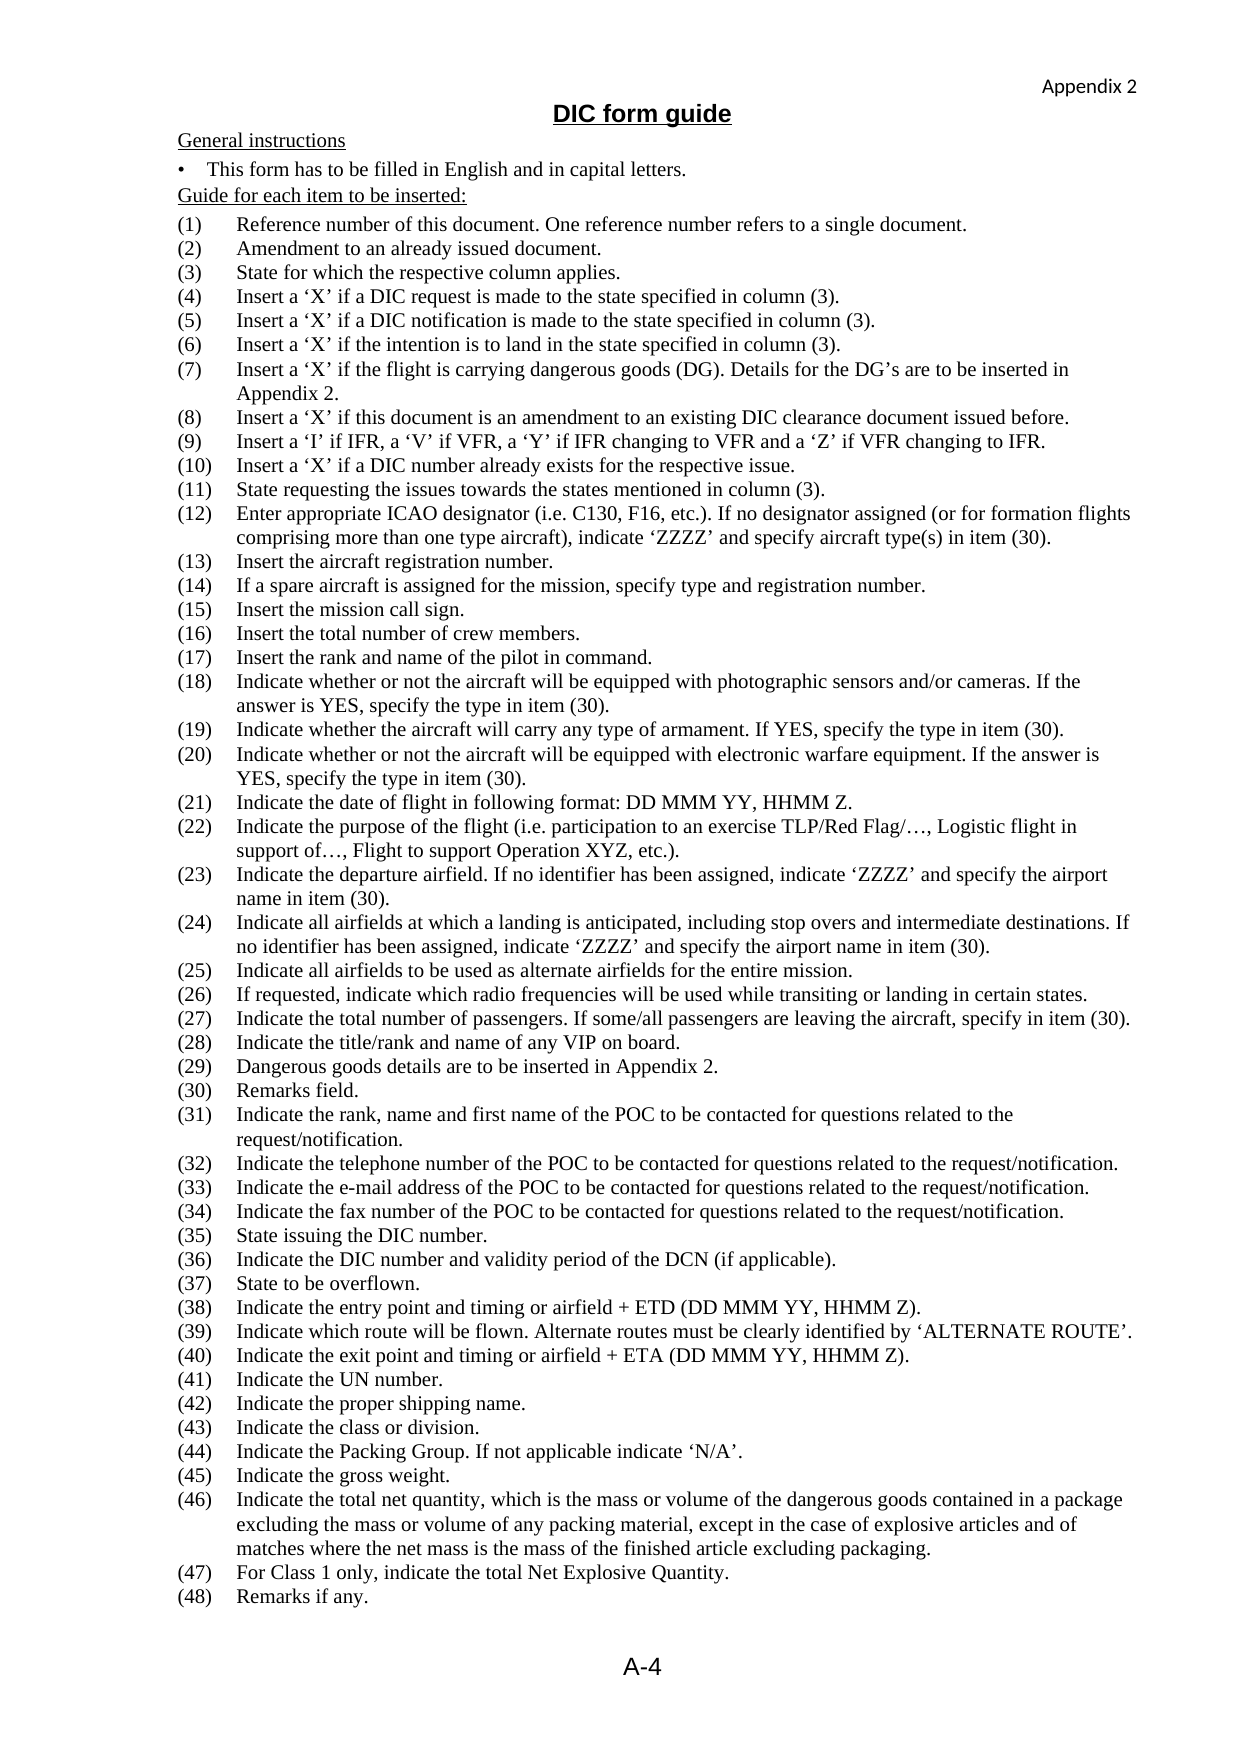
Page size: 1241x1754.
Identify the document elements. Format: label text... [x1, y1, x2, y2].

list Indicate the proper shipping name. [177, 1391, 1137, 1415]
list For Class 1 only, indicate the total Net Explosive Quantity. [177, 1559, 1137, 1584]
list Insert the aircraft registration number. [177, 549, 1137, 573]
list Indicate the UN number. [177, 1367, 1137, 1391]
list Indicate whether or not the aircraft will be equipped with photographic sensors and/or cameras. If the answer is YES, specify the type in item (30). [177, 669, 1137, 717]
list Dangerous goods details are to be inserted in Appendix 2. [177, 1054, 1137, 1078]
list Indicate the fax number of the POC to be contacted for questions related to the request/notification. [177, 1199, 1137, 1223]
text General instructions [177, 128, 1137, 152]
list Indicate the gross weight. [177, 1463, 1137, 1487]
list Indicate all airfields to be used as alternate airfields for the entire mission. [177, 958, 1137, 982]
list Indicate the entry point and timing or airfield + ETD (DD MMM YY, HHMM Z). [177, 1295, 1137, 1319]
list Indicate the telephone number of the POC to be contacted for questions related to the request/notification. [177, 1151, 1137, 1174]
list Insert a ‘X’ if a DIC notification is made to the state specified in column (3). [177, 308, 1137, 332]
list State requesting the issues towards the states mentioned in column (3). [177, 477, 1137, 501]
list Indicate whether or not the aircraft will be equipped with electronic warfare equipment. If the answer is YES, specify the type in item (30). [177, 741, 1137, 789]
list Indicate all airfields at which a landing is anticipated, including stop overs and intermediate destinations. If no identifier has been assigned, indicate ‘ZZZZ’ and specify the airport name in item (30). [177, 910, 1137, 958]
list Insert a ‘I’ if IFR, a ‘V’ if VFR, a ‘Y’ if IFR changing to VFR and a ‘Z’ if VFR changing to IFR. [177, 429, 1137, 453]
list Insert a ‘X’ if a DIC number already exists for the respective issue. [177, 453, 1137, 477]
list Reference number of this document. One reference number refers to a single document. [177, 212, 1137, 236]
list Indicate the total number of passengers. If some/all passengers are leaving the aircraft, specify in item (30). [177, 1006, 1137, 1030]
list Indicate the exit point and timing or airfield + ETA (DD MMM YY, HHMM Z). [177, 1343, 1137, 1367]
list Insert a ‘X’ if the flight is carrying dangerous goods (DG). Details for the DG’s are to be inserted in Appendix 2. [177, 356, 1137, 404]
list Indicate the total net quantity, which is the mass or volume of the dangerous goods contained in a package excluding the mass or volume of any packing material, except in the case of explosive articles and of matches where the net mass is the mass of the finished article excluding packaging. [177, 1487, 1137, 1559]
list Indicate the DIC number and validity period of the DCN (if applicable). [177, 1247, 1137, 1271]
list Indicate the rank, name and first name of the POC to be contacted for questions related to the request/notification. [177, 1102, 1137, 1151]
list Indicate the title/rank and name of any VIP on board. [177, 1030, 1137, 1054]
list Indicate the Packing Group. If not applicable indicate ‘N/A’. [177, 1439, 1137, 1463]
text Guide for each item to be inserted: [177, 183, 1137, 207]
list Remarks if any. [177, 1584, 1137, 1608]
list State for which the respective column applies. [177, 260, 1137, 284]
list Indicate the date of flight in following format: DD MMM YY, HHMM Z. [177, 789, 1137, 814]
list Insert a ‘X’ if the intention is to land in the state specified in column (3). [177, 332, 1137, 356]
list If a spare aircraft is assigned for the mission, specify type and registration number. [177, 573, 1137, 597]
list Insert a ‘X’ if a DIC request is made to the state specified in column (3). [177, 284, 1137, 308]
list Remarks field. [177, 1078, 1137, 1102]
list Insert a ‘X’ if this document is an amendment to an existing DIC clearance document issued before. [177, 404, 1137, 429]
list Amendment to an already issued document. [177, 236, 1137, 260]
list Insert the total number of crew members. [177, 621, 1137, 645]
list Indicate the departure airfield. If no identifier has been assigned, indicate ‘ZZZZ’ and specify the airport name in item (30). [177, 862, 1137, 910]
text DIC form guide [148, 99, 1137, 128]
list Insert the mission call sign. [177, 597, 1137, 621]
list Enter appropriate ICAO designator (i.e. C130, F16, etc.). If no designator assigned (or for formation flights comprising more than one type aircraft), indicate ‘ZZZZ’ and specify aircraft type(s) in item (30). [177, 501, 1137, 549]
list This form has to be filled in English and in capital letters. [177, 157, 1137, 181]
list Indicate which route will be flown. Alternate routes must be clearly identified by ‘ALTERNATE ROUTE’. [177, 1319, 1137, 1343]
list If requested, indicate which radio frequencies will be used while transiting or landing in certain states. [177, 982, 1137, 1006]
list Indicate whether the aircraft will carry any type of armament. If YES, specify the type in item (30). [177, 717, 1137, 741]
list Indicate the purpose of the flight (i.e. participation to an exercise TLP/Red Flag/…, Logistic flight in support of…, Flight to support Operation XYZ, etc.). [177, 814, 1137, 862]
list Indicate the class or division. [177, 1415, 1137, 1439]
list Indicate the e-mail address of the POC to be contacted for questions related to the request/notification. [177, 1174, 1137, 1199]
list State issuing the DIC number. [177, 1223, 1137, 1247]
list Insert the rank and name of the pilot in command. [177, 645, 1137, 669]
list State to be overflown. [177, 1271, 1137, 1295]
